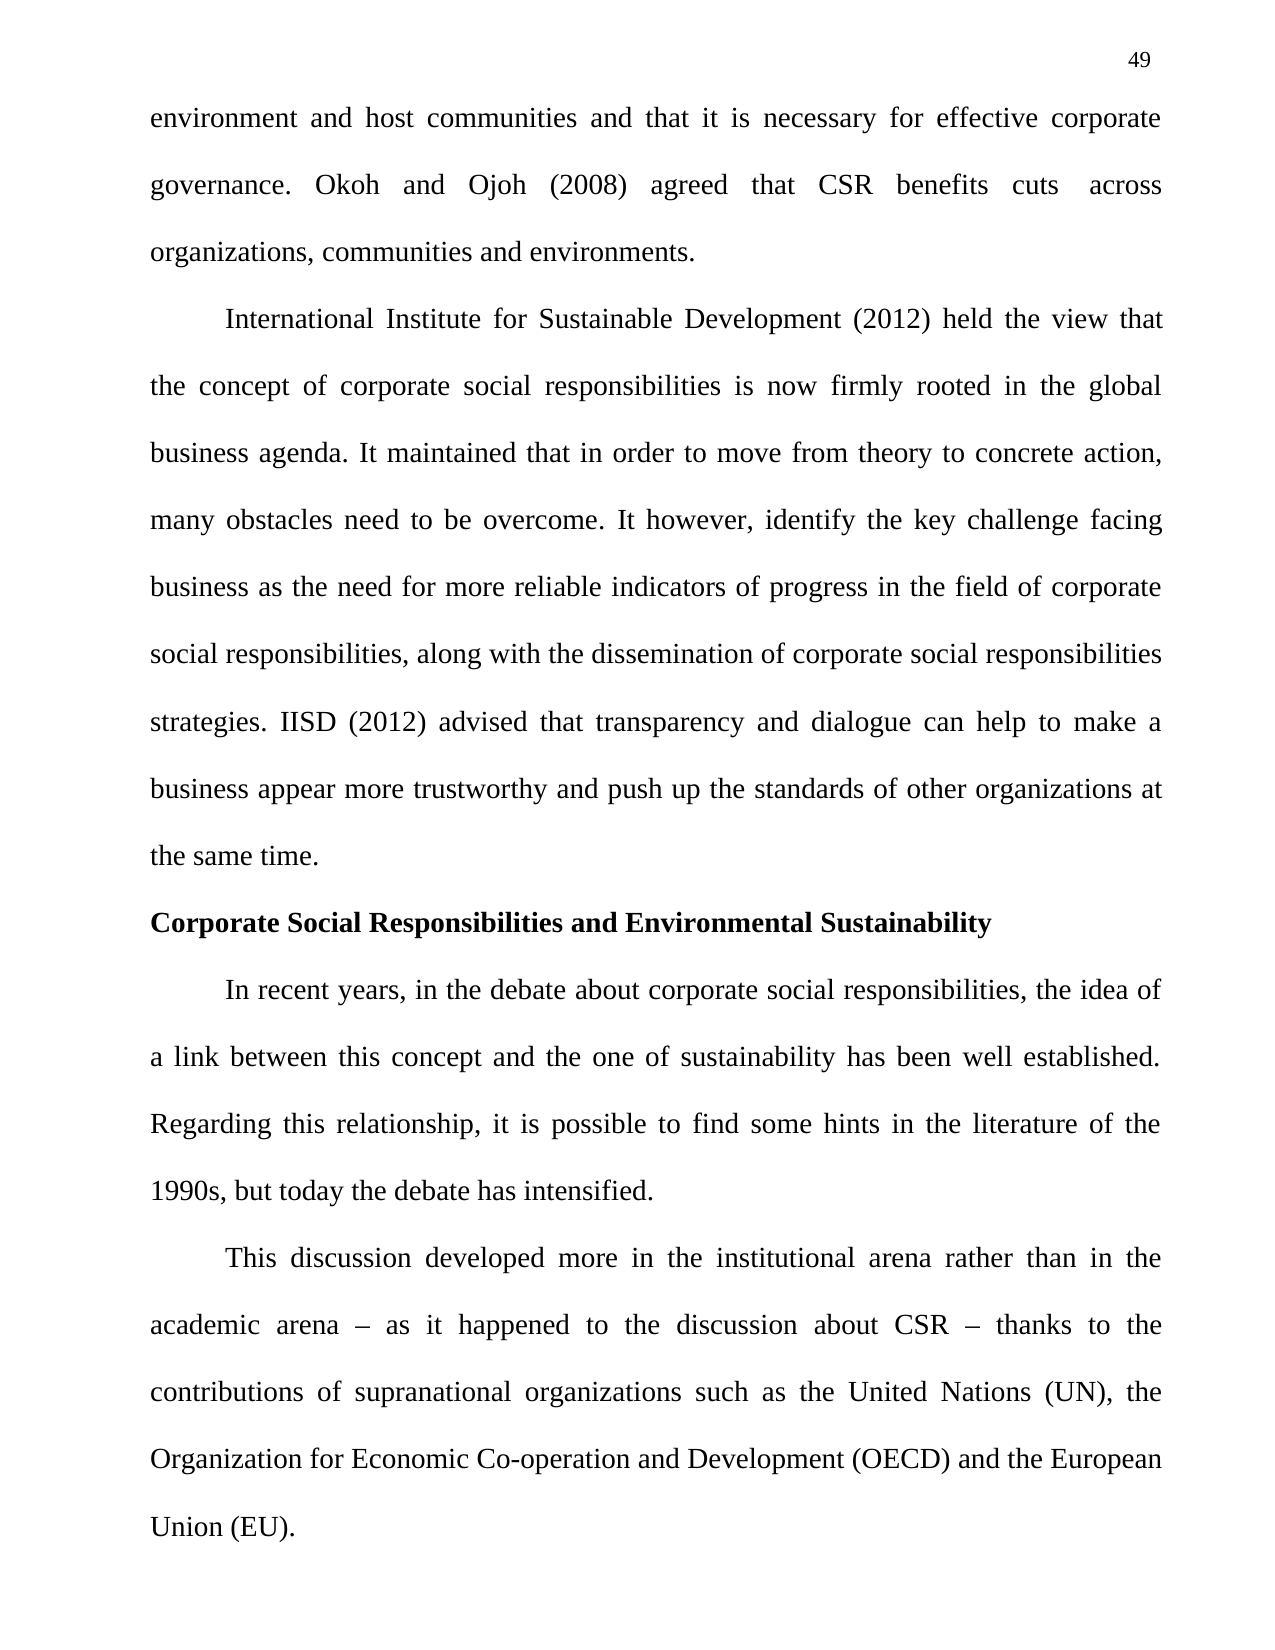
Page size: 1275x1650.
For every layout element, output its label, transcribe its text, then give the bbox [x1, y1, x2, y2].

text In recent years, in the debate about corporate social responsibilities, the idea of a link between this concept and the one of sustainability has been well established. Regarding this relationship, it is possible to find some hints in the literature of the 1990s, but today the debate has intensified. [150, 972, 1162, 1207]
text This discussion developed more in the institutional arena rather than in the academic arena – as it happened to the discussion about CSR – thanks to the contributions of supranational organizations such as the United Nations (UN), the Organization for Economic Co-operation and Development (OECD) and the European Union (EU). [150, 1240, 1163, 1542]
text environment and host communities and that it is necessary for effective corporate governance. Okoh and Ojoh (2008) agreed that CSR benefits cuts across organizations, communities and environments. [150, 100, 1163, 268]
text International Institute for Sustainable Development (2012) held the view that the concept of corporate social responsibilities is now firmly rooted in the global business agenda. It maintained that in order to move from theory to concrete action, many obstacles need to be overcome. It however, identify the key challenge facing business as the need for more reliable indicators of progress in the field of corporate social responsibilities, along with the dissemination of corporate social responsibilities strategies. IISD (2012) advised that transparency and dialogue can help to make a business appear more trustworthy and push up the standards of other organizations at the same time. [150, 301, 1163, 871]
subtitle Corporate Social Responsibilities and Environmental Sustainability [150, 906, 1223, 939]
